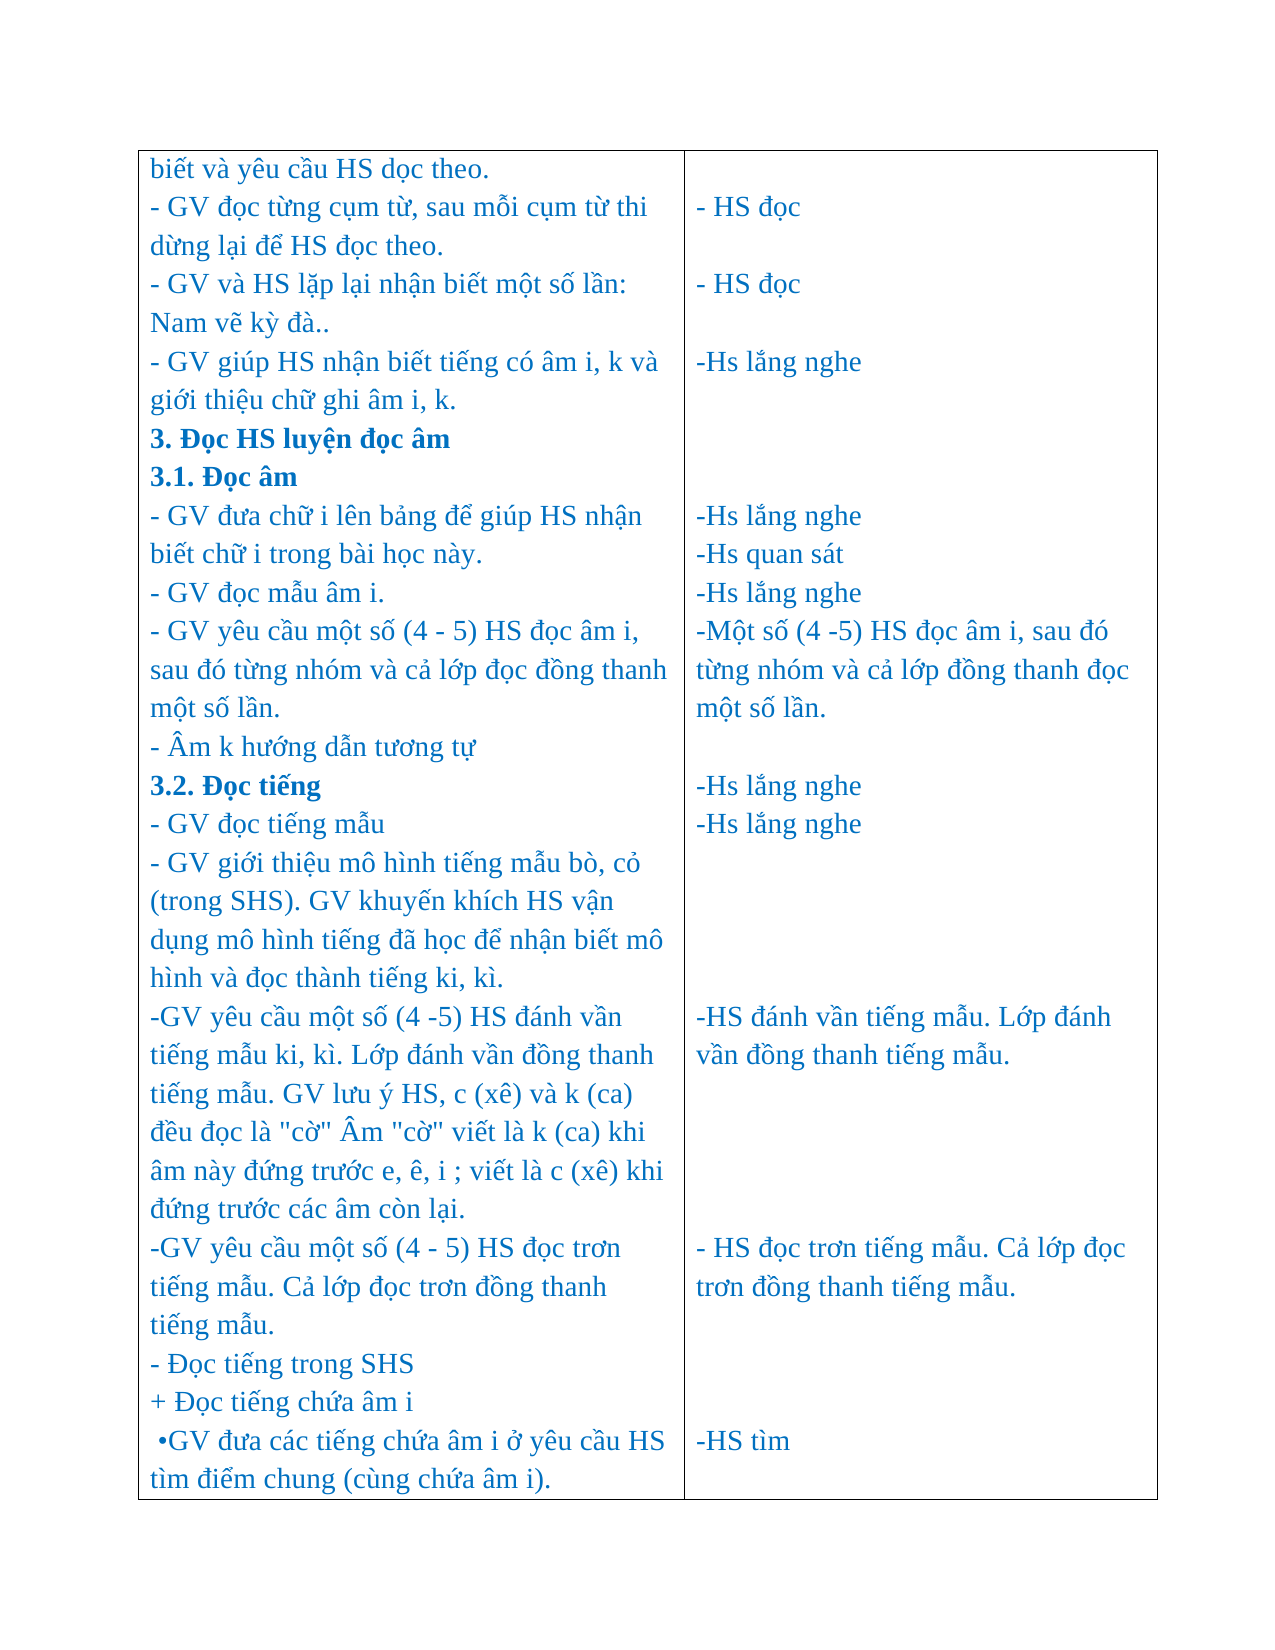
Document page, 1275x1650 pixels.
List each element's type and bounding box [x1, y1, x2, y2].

table_cell [139, 151, 684, 1499]
table_cell [685, 151, 1157, 1499]
